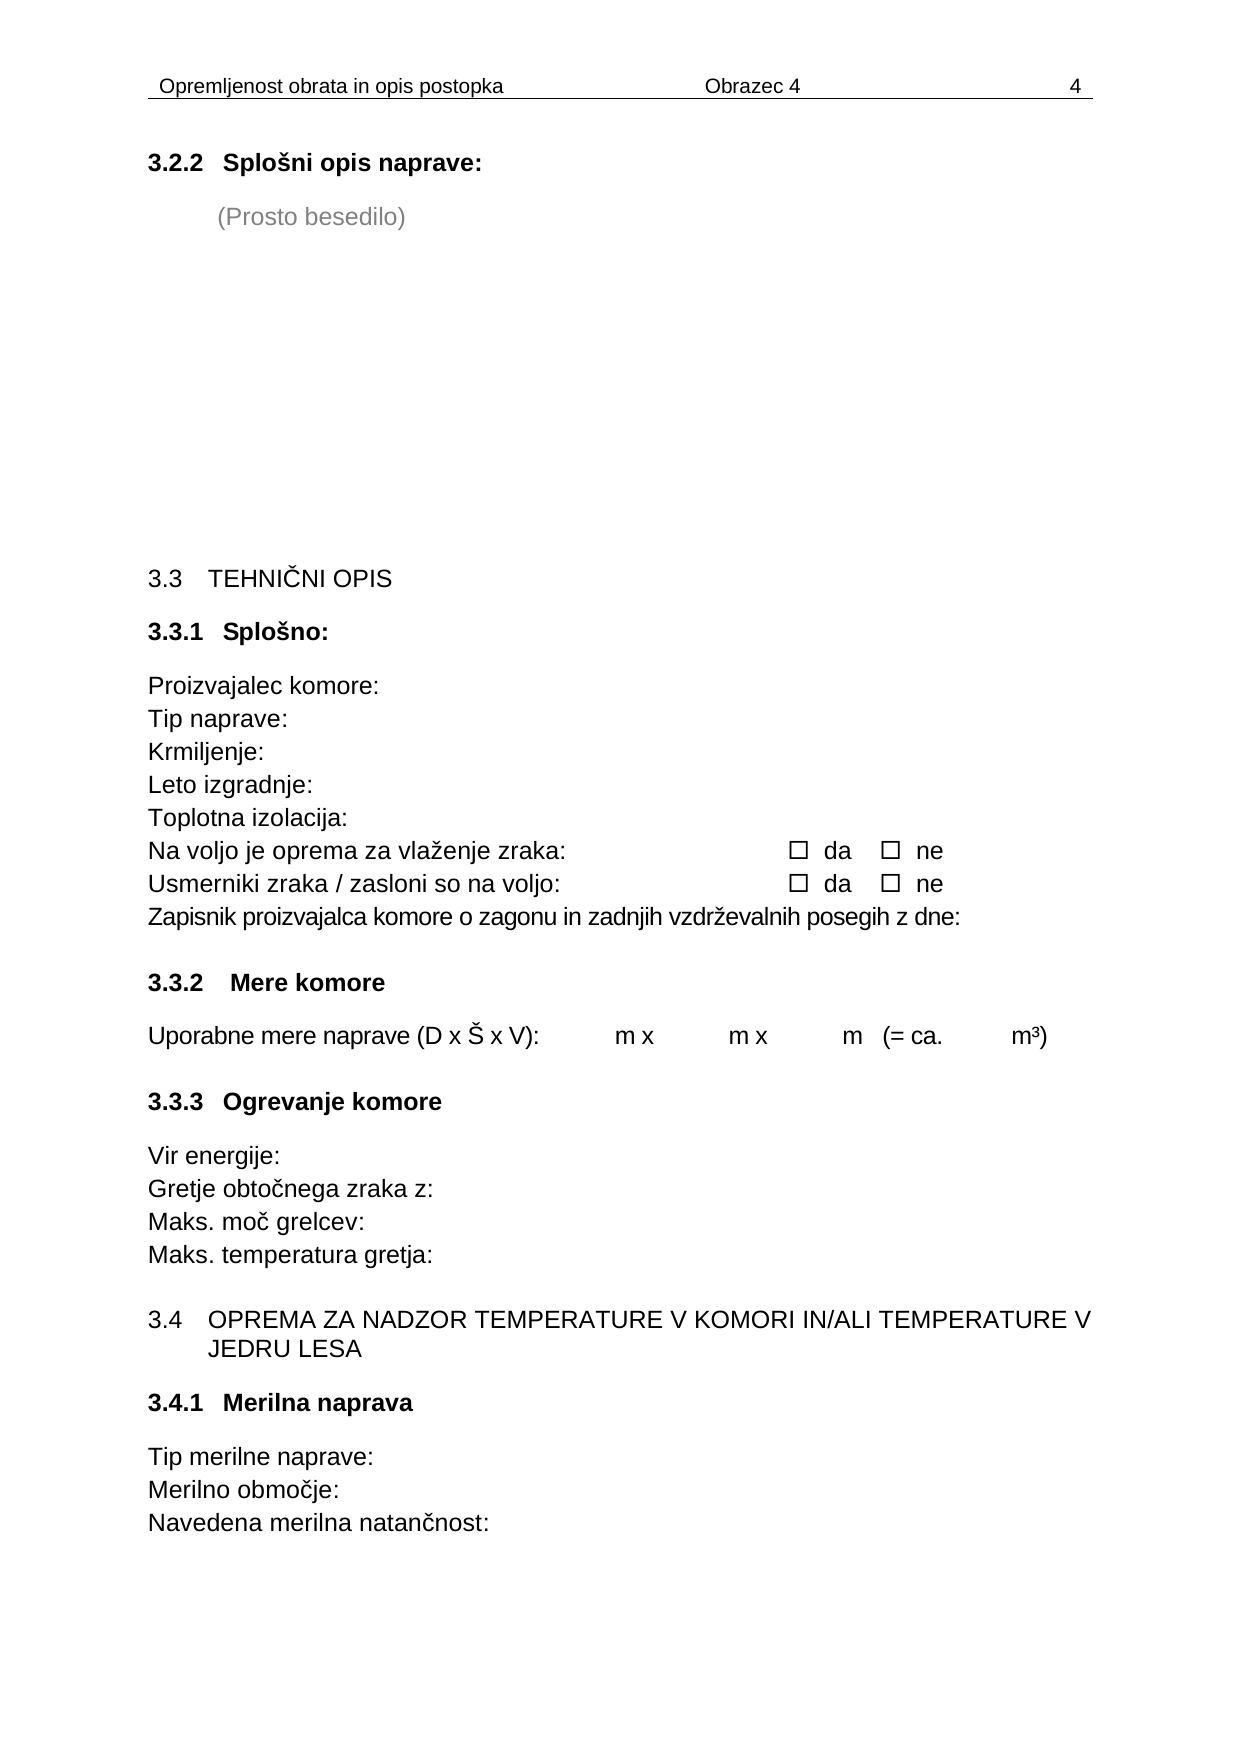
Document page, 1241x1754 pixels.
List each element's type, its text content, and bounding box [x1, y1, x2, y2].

text Zapisnik proizvajalca komore o zagonu in zadnjih vzdrževalnih posegih z dne: [148, 902, 1092, 930]
subtitle Mere komore [148, 967, 1092, 996]
text Leto izgradnje: [148, 770, 1092, 798]
text Navedena merilna natančnost: [148, 1507, 1092, 1536]
subtitle Merilna naprava [148, 1388, 1092, 1417]
subtitle Splošni opis naprave: [148, 148, 1092, 176]
text Usmerniki zraka / zasloni so na voljo: da ne [148, 869, 1092, 897]
text Tip merilne naprave: [148, 1442, 1092, 1470]
text Merilno območje: [148, 1474, 1092, 1503]
subtitle Oprema za nadzor temperature v komori in/ali temperature v jedru lesa [148, 1305, 1092, 1363]
text Gretje obtočnega zraka z: [148, 1174, 1092, 1202]
subtitle Ogrevanje komore [148, 1087, 1092, 1116]
subtitle Tehnični opis [148, 563, 1092, 592]
text Maks. temperatura gretja: [148, 1239, 1092, 1268]
text Toplotna izolacija: [148, 803, 1092, 831]
text Na voljo je oprema za vlaženje zraka: da ne [148, 836, 1092, 864]
subtitle Splošno: [148, 617, 1092, 646]
text (Prosto besedilo) [148, 201, 1092, 230]
text Proizvajalec komore: [148, 671, 1092, 700]
text Maks. moč grelcev: [148, 1207, 1092, 1235]
text Krmiljenje: [148, 737, 1092, 766]
text Tip naprave: [148, 704, 1092, 733]
text Vir energije: [148, 1141, 1092, 1169]
text Uporabne mere naprave (D x Š x V): m x m x m (= ca. m³) [148, 1021, 1092, 1050]
